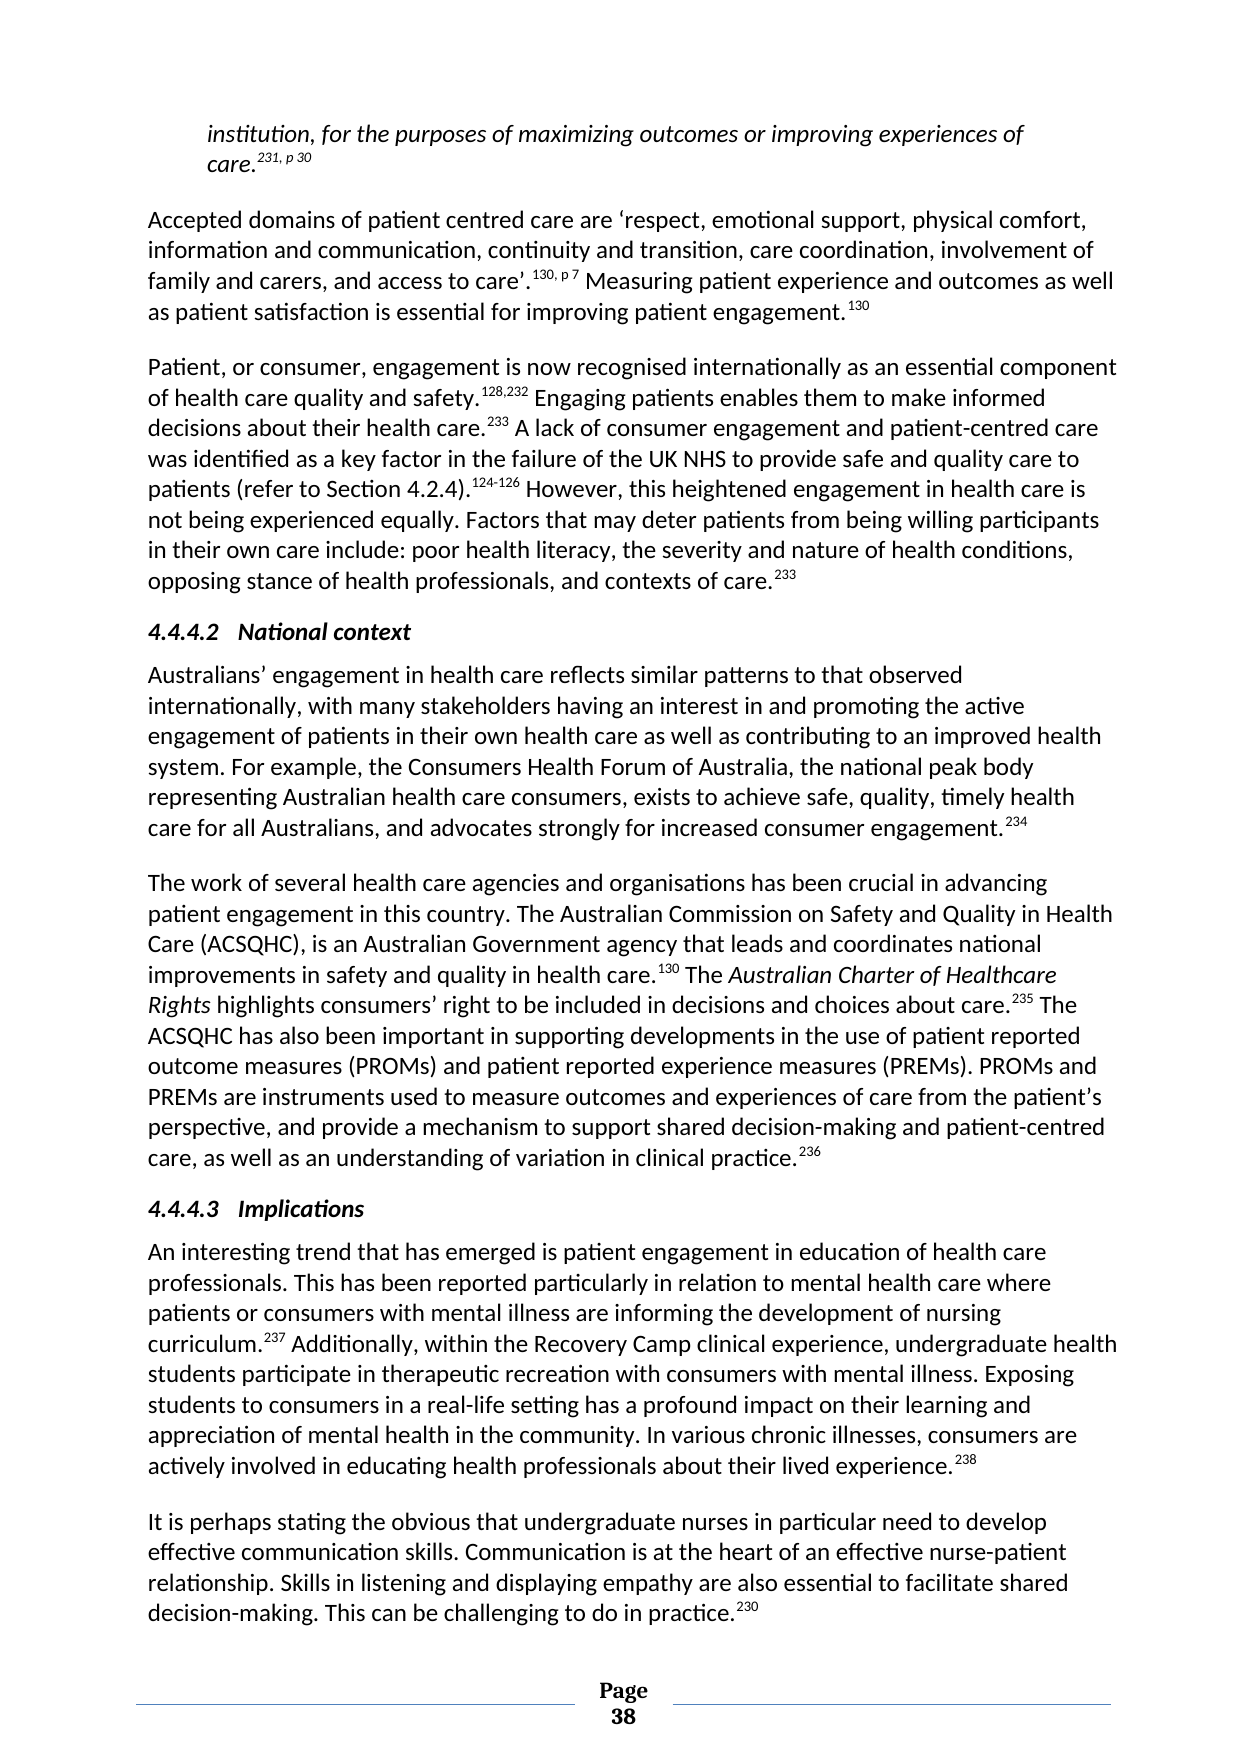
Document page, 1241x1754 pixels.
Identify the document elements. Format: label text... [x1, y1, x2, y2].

text An interesting trend that has emerged is patient engagement in education of health care professionals. This has been reported particularly in relation to mental health care where patients or consumers with mental illness are informing the development of nursing curriculum.237 Additionally, within the Recovery Camp clinical experience, undergraduate health students participate in therapeutic recreation with consumers with mental illness. Exposing students to consumers in a real-life setting has a profound impact on their learning and appreciation of mental health in the community. In various chronic illnesses, consumers are actively involved in educating health professionals about their lived experience.238 [148, 1236, 1122, 1481]
text Australians’ engagement in health care reflects similar patterns to that observed internationally, with many stakeholders having an interest in and promoting the active engagement of patients in their own health care as well as contributing to an improved health system. For example, the Consumers Health Forum of Australia, the national peak body representing Australian health care consumers, exists to achieve safe, quality, timely health care for all Australians, and advocates strongly for increased consumer engagement.234 [148, 659, 1122, 842]
text It is perhaps stating the obvious that undergraduate nurses in particular need to develop effective communication skills. Communication is at the heart of an effective nurse-patient relationship. Skills in listening and displaying empathy are also essential to facilitate shared decision-making. This can be challenging to do in practice.230 [148, 1506, 1122, 1628]
text Patient, or consumer, engagement is now recognised internationally as an essential component of health care quality and safety.128,232 Engaging patients enables them to make informed decisions about their health care.233 A lack of consumer engagement and patient-centred care was identified as a key factor in the failure of the UK NHS to provide safe and quality care to patients (refer to Section 4.2.4).124-126 However, this heightened engagement in health care is not being experienced equally. Factors that may deter patients from being willing participants in their own care include: poor health literacy, the severity and nature of health conditions, opposing stance of health professionals, and contexts of care.233 [148, 351, 1122, 595]
text Accepted domains of patient centred care are ‘respect, emotional support, physical comfort, information and communication, continuity and transition, care coordination, involvement of family and carers, and access to care’.130, p 7 Measuring patient experience and outcomes as well as patient satisfaction is essential for improving patient engagement.130 [148, 204, 1122, 326]
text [207, 118, 1063, 179]
text The work of several health care agencies and organisations has been crucial in advancing patient engagement in this country. The Australian Commission on Safety and Quality in Health Care (ACSQHC), is an Australian Government agency that leads and coordinates national improvements in safety and quality in health care.130 The Australian Charter of Healthcare Rights highlights consumers’ right to be included in decisions and choices about care.235 The ACSQHC has also been important in supporting developments in the use of patient reported outcome measures (PROMs) and patient reported experience measures (PREMs). PROMs and PREMs are instruments used to measure outcomes and experiences of care from the patient’s perspective, and provide a mechanism to support shared decision-making and patient-centred care, as well as an understanding of variation in clinical practice.236 [148, 867, 1122, 1173]
subtitle Implications [148, 1193, 1122, 1224]
subtitle National context [148, 616, 1122, 647]
